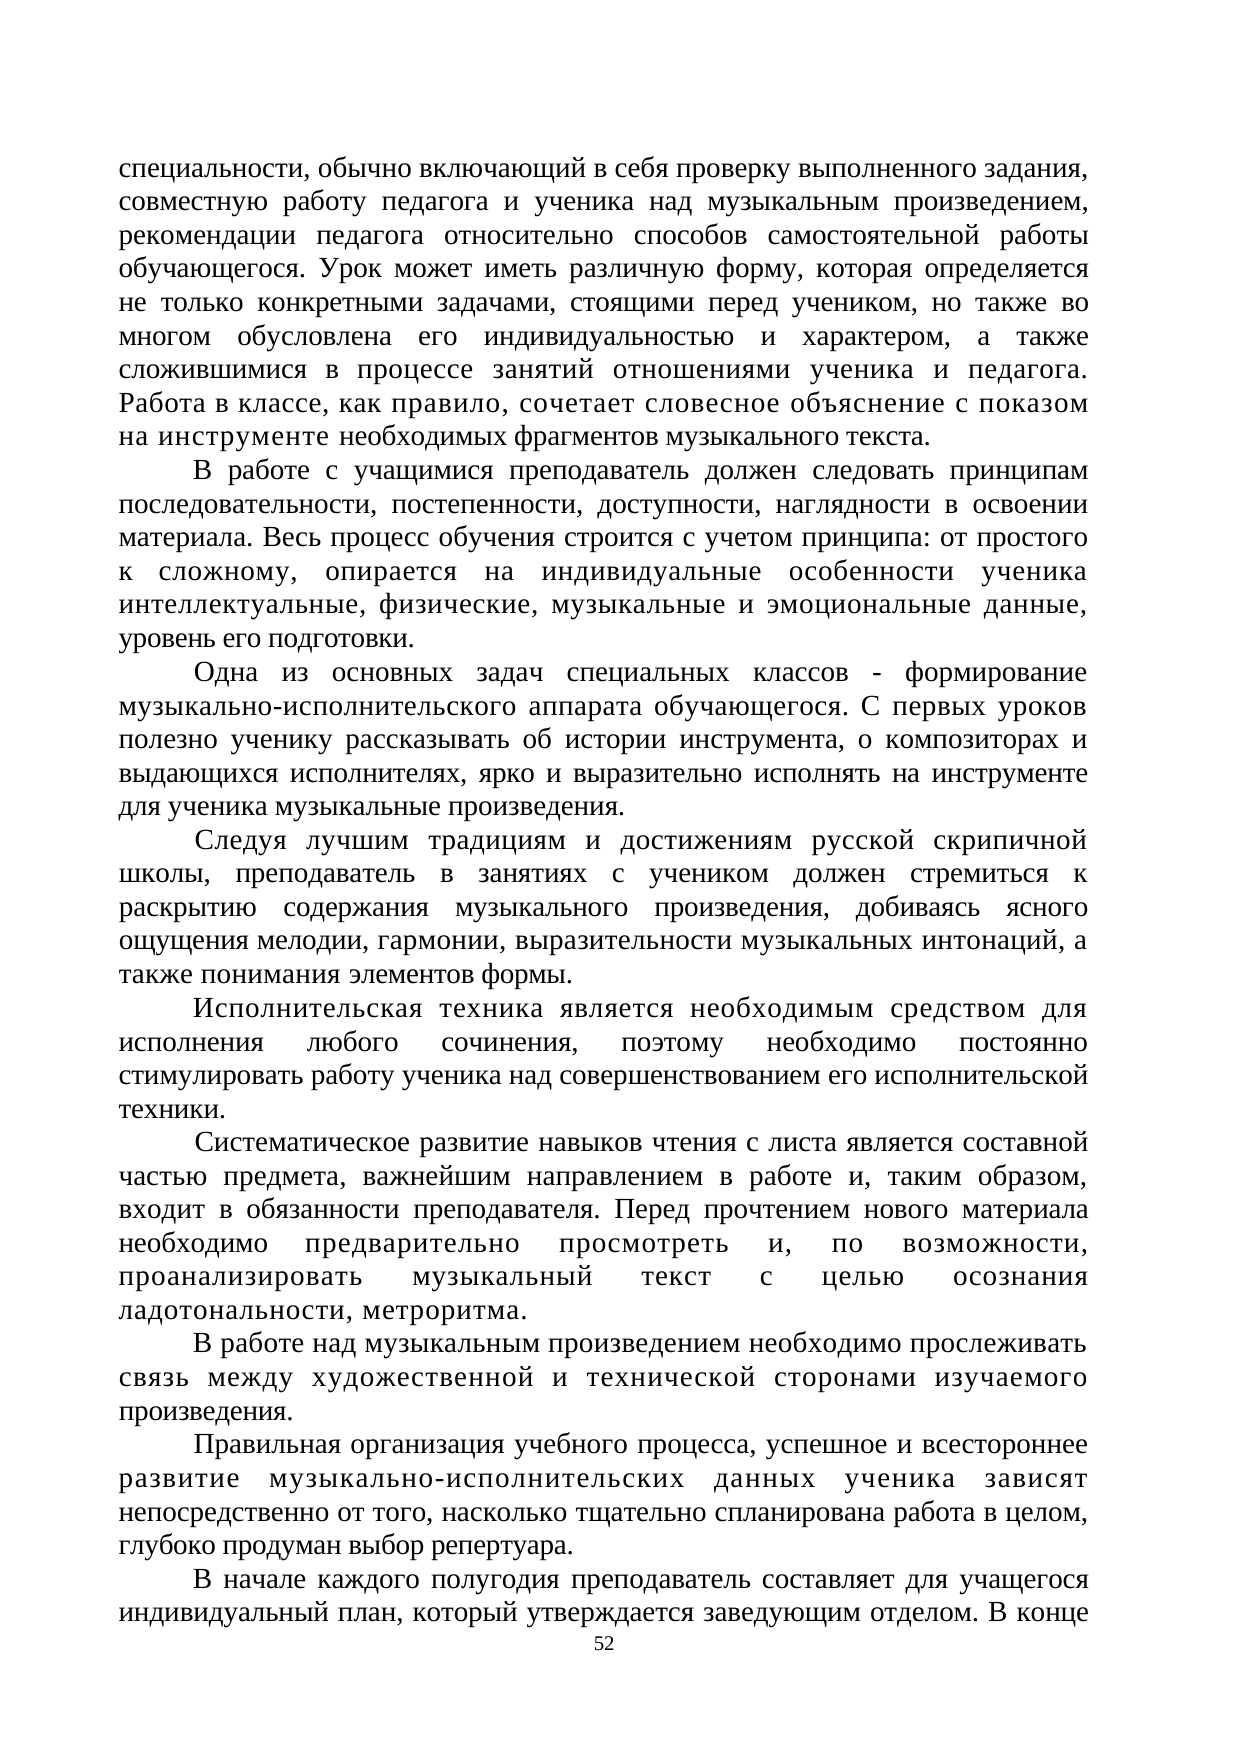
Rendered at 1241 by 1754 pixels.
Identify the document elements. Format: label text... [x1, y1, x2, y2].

text Правильная организация учебного процесса, успешное и всестороннее развитие музыкально-исполнительских данных ученика зависят непосредственно от того, насколько тщательно спланирована работа в целом, глубоко продуман выбор репертуара. [118, 1427, 1089, 1561]
text Следуя лучшим традициям и достижениям русской скрипичной школы, преподаватель в занятиях с учеником должен стремиться к раскрытию содержания музыкального произведения, добиваясь ясного ощущения мелодии, гармонии, выразительности музыкальных интонаций, а также понимания элементов формы. [119, 822, 1088, 989]
text В работе с учащимися преподаватель должен следовать принципам последовательности, постепенности, доступности, наглядности в освоении материала. Весь процесс обучения строится с учетом принципа: от простого к сложному, опирается на индивидуальные особенности ученика интеллектуальные, физические, музыкальные и эмоциональные данные, уровень его подготовки. [118, 452, 1089, 654]
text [118, 1561, 1089, 1628]
text Исполнительская техника является необходимым средством для исполнения любого сочинения, поэтому необходимо постоянно стимулировать работу ученика над совершенствованием его исполнительской техники. [118, 990, 1088, 1124]
text Систематическое развитие навыков чтения с листа является составной частью предмета, важнейшим направлением в работе и, таким образом, входит в обязанности преподавателя. Перед прочтением нового материала необходимо предварительно просмотреть и, по возможности, проанализировать музыкальный текст с целью осознания ладотональности, метроритма. [118, 1124, 1089, 1326]
text В работе над музыкальным произведением необходимо прослеживать связь между художественной и технической сторонами изучаемого произведения. [119, 1326, 1089, 1426]
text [118, 150, 1089, 452]
text Одна из основных задач специальных классов - формирование музыкально-исполнительского аппарата обучающегося. С первых уроков полезно ученику рассказывать об истории инструмента, о композиторах и выдающихся исполнителях, ярко и выразительно исполнять на инструменте для ученика музыкальные произведения. [118, 654, 1088, 822]
